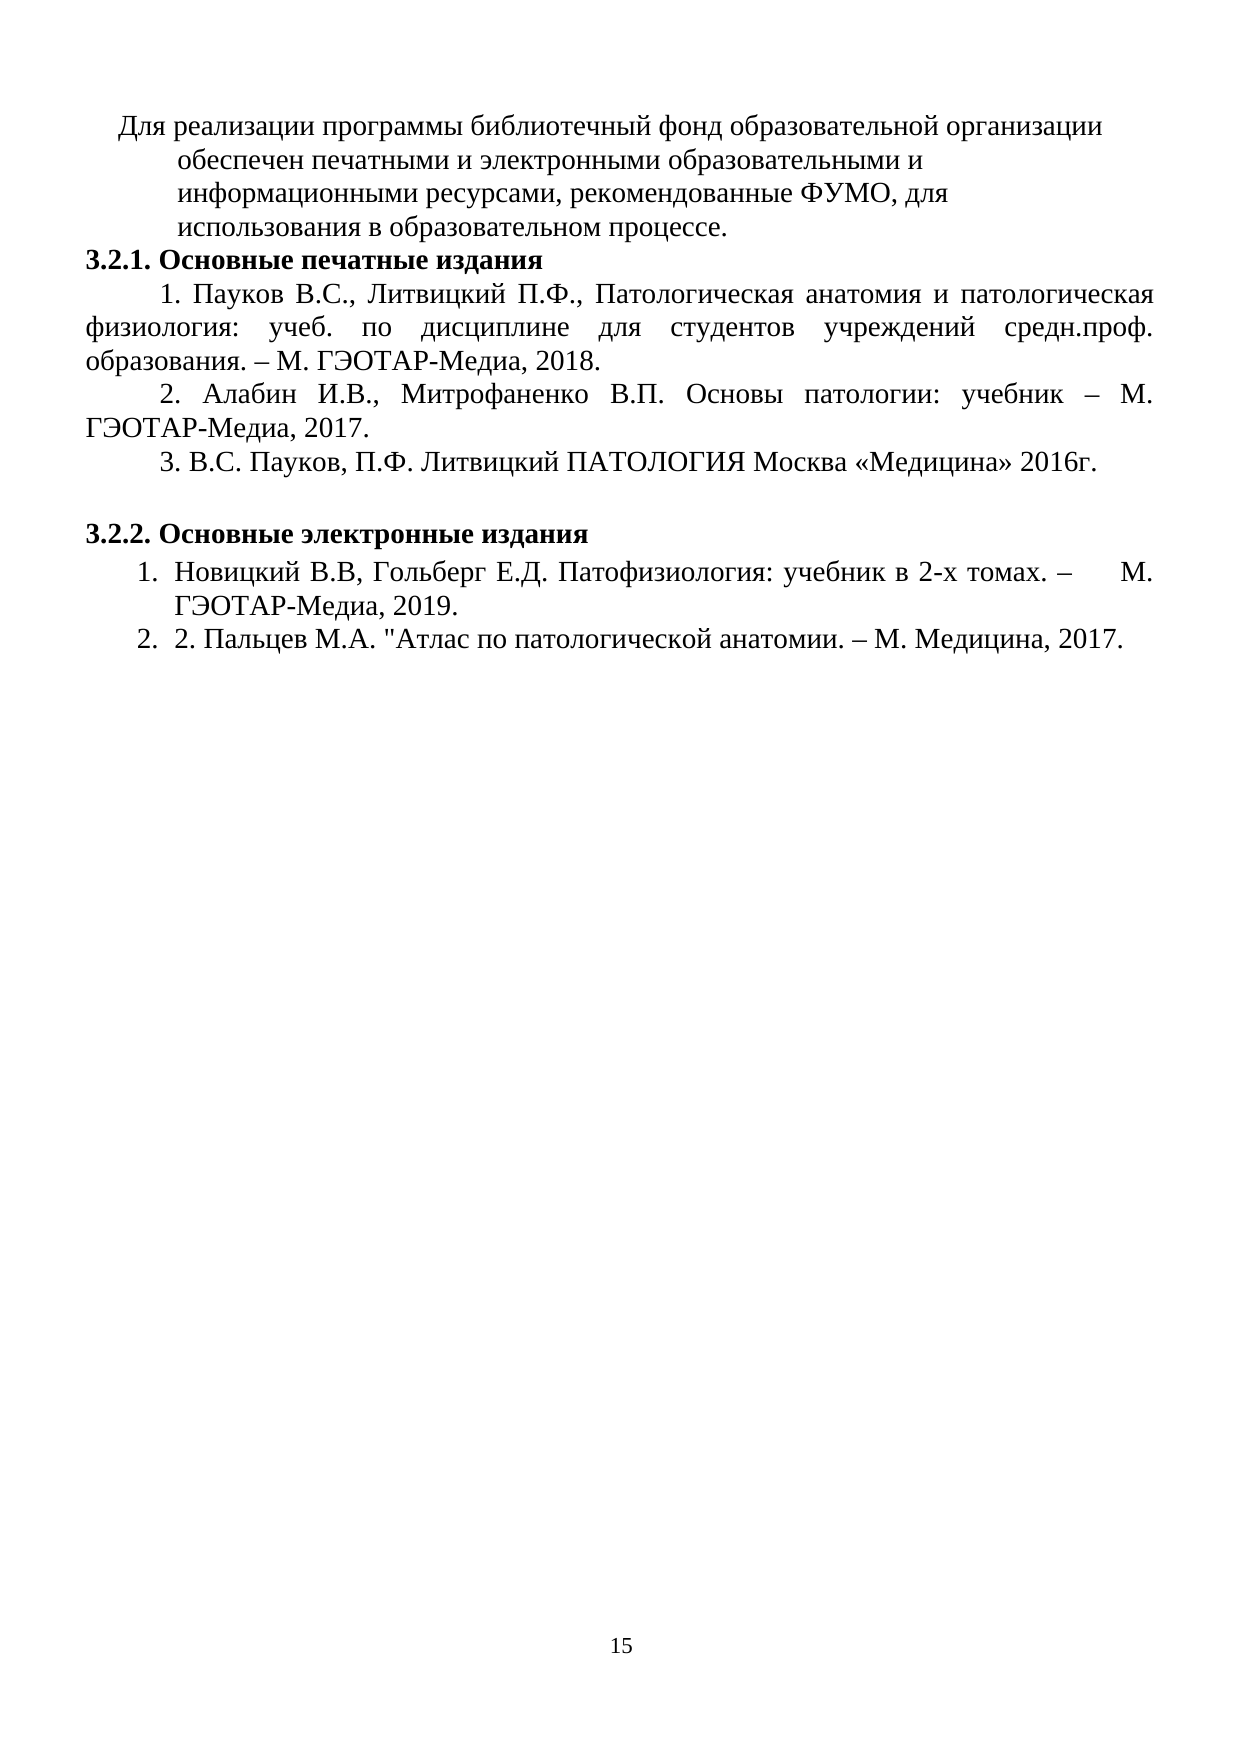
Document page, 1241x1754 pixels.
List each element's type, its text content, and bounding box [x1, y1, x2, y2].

text Для реализации программы библиотечный фонд образовательной организации обеспечен печатными и электронными образовательными и информационными ресурсами, рекомендованные ФУМО, для использования в образовательном процессе. [118, 108, 1122, 242]
list 2. Пальцев М.А. "Атлас по патологической анатомии. – М. Медицина, 2017. [137, 621, 1155, 655]
text 1. Пауков В.С., Литвицкий П.Ф., Патологическая анатомия и патологическая физиология: учеб. по дисциплине для студентов учреждений средн.проф. образования. – М. ГЭОТАР-Медиа, 2018. [85, 276, 1155, 377]
text 3.2.2. Основные электронные издания [85, 516, 1155, 549]
text 3.2.1. Основные печатные издания [85, 242, 1122, 276]
text 3. В.С. Пауков, П.Ф. Литвицкий ПАТОЛОГИЯ Москва «Медицина» 2016г. [85, 444, 1155, 477]
text 2. Алабин И.В., Митрофаненко В.П. Основы патологии: учебник – М. ГЭОТАР-Медиа, 2017. [85, 377, 1155, 444]
list Новицкий В.В, Гольберг Е.Д. Патофизиология: учебник в 2-х томах. – М. ГЭОТАР-Медиа, 2019. [137, 554, 1155, 621]
